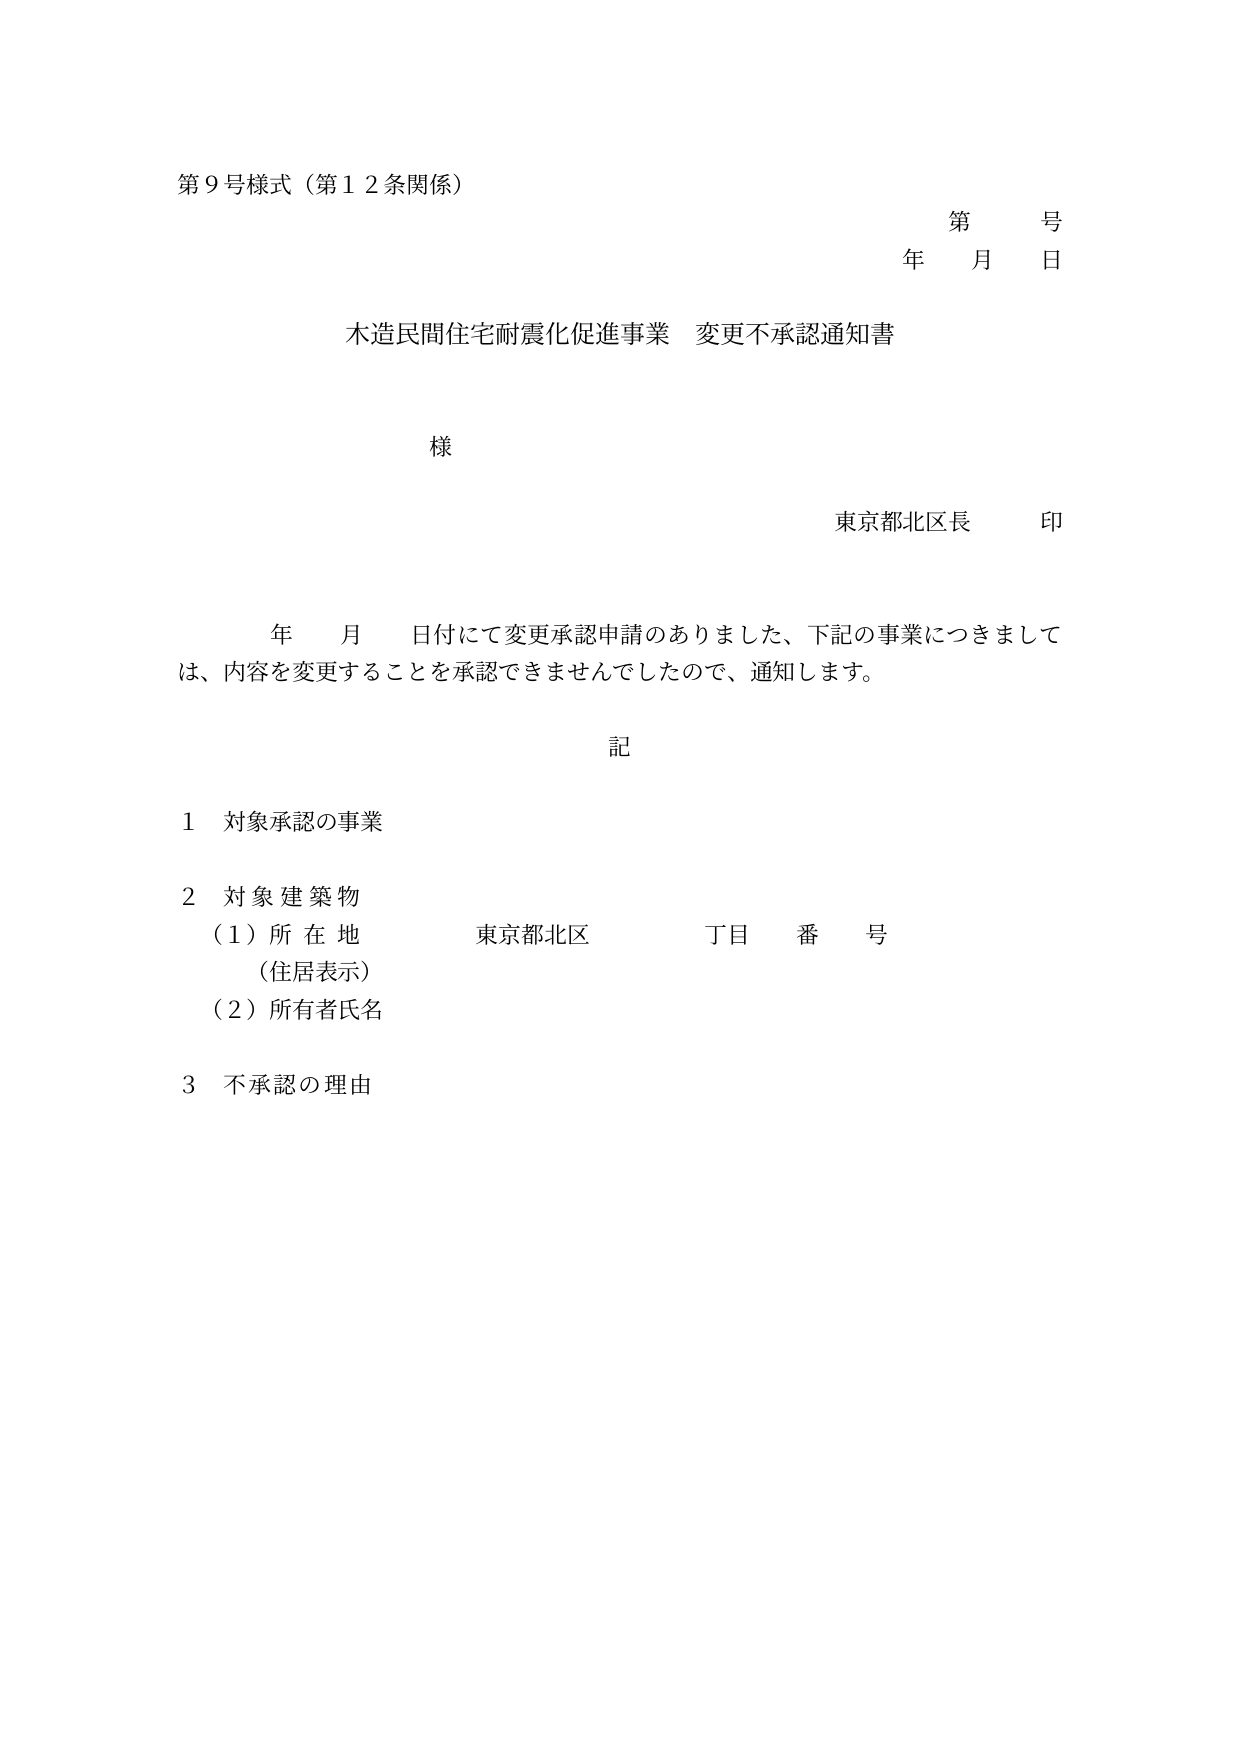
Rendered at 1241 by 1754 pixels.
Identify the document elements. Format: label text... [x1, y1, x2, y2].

text 第 号 [177, 202, 1063, 239]
text （住居表示） [177, 952, 1063, 989]
text 記 [177, 727, 1063, 764]
text ２ 対象建築物 [177, 877, 1063, 914]
text 様 [177, 427, 1063, 464]
text 木造民間住宅耐震化促進事業 変更不承認通知書 [177, 314, 1063, 352]
text 年 月 日付にて変更承認申請のありました、下記の事業につきましては、内容を変更することを承認できませんでしたので、通知します。 [177, 614, 1063, 689]
text 年 月 日 [177, 239, 1063, 277]
text （１）所在地 東京都北区 丁目 番 号 [177, 914, 1063, 952]
text （２）所有者氏名 [177, 989, 1063, 1027]
text １ 対象承認の事業 [177, 802, 1063, 839]
text ３ 不承認の理由 [177, 1064, 1063, 1102]
text 東京都北区長 印 [177, 502, 1063, 539]
text 第９号様式（第１２条関係） [177, 164, 1063, 202]
